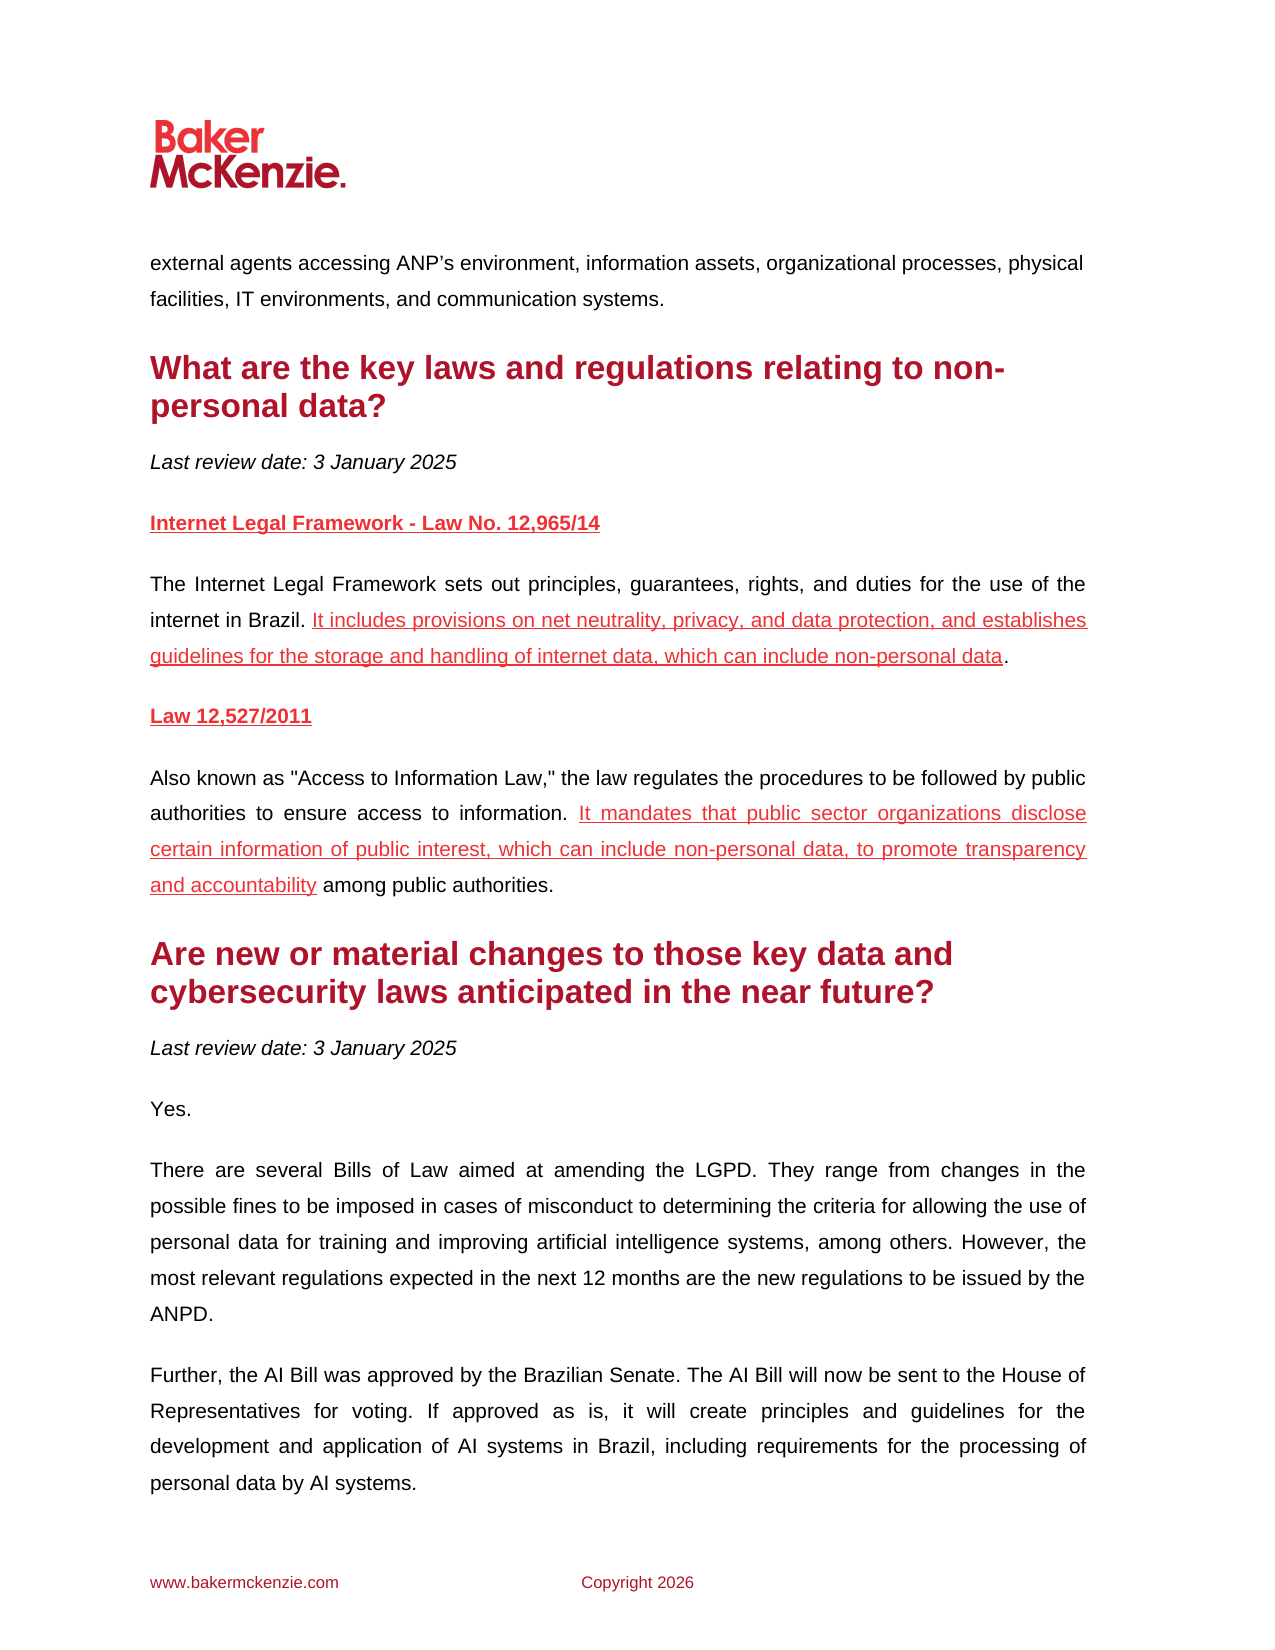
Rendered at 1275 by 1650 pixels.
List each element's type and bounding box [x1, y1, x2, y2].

picture [150, 120, 346, 189]
